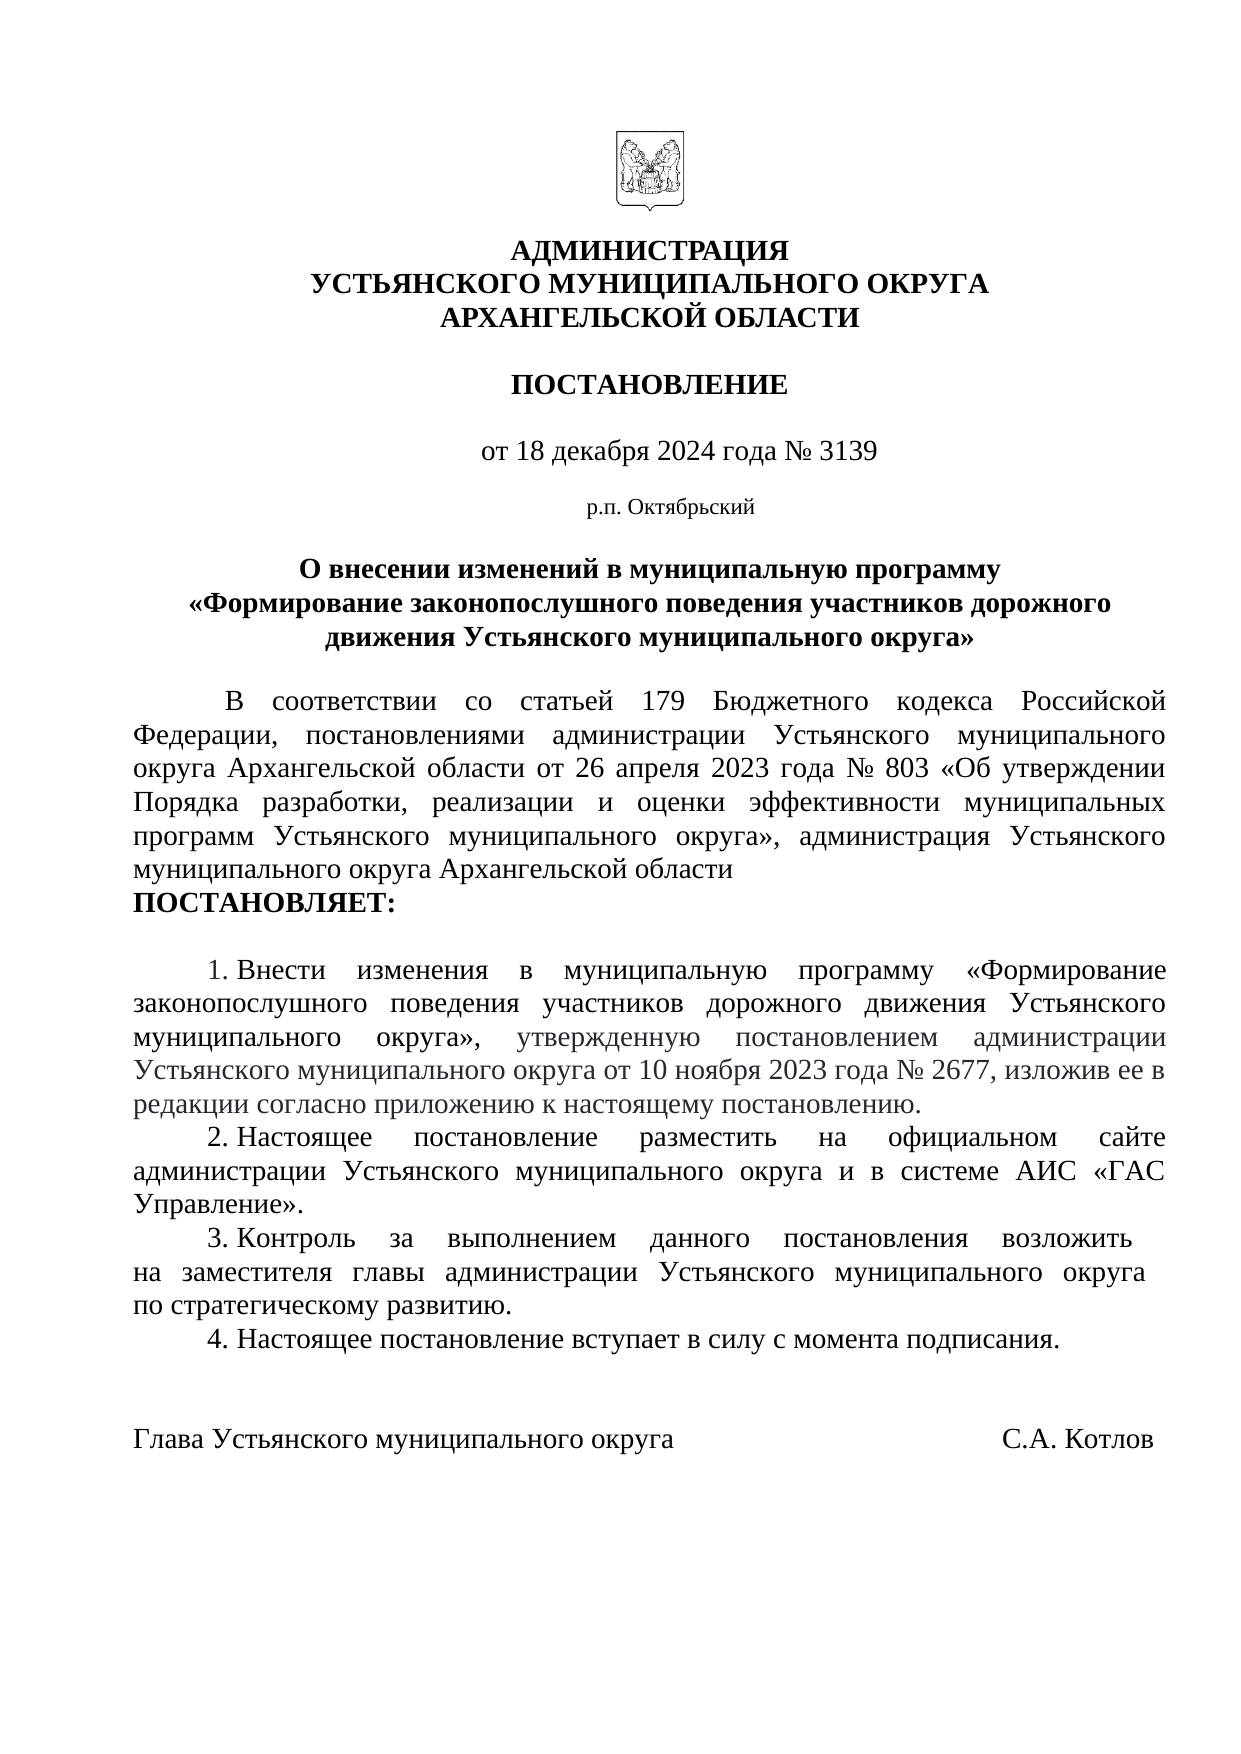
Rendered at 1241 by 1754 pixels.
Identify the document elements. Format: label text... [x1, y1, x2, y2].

text Глава Устьянского муниципального округа С.А. Котлов [133, 1421, 1167, 1455]
text от 18 декабря 2024 года № 3139 [192, 433, 1167, 467]
picture [615, 131, 685, 213]
subtitle ПОСТАНОВЛЕНИЕ [133, 367, 1167, 401]
text ПОСТАНОВЛЯЕТ: [133, 885, 1167, 918]
text «Формирование законопослушного поведения участников дорожного [133, 585, 1167, 619]
list Контроль за выполнением данного постановления возложить на заместителя главы администрации Устьянского муниципального округа по стратегическому развитию. [133, 1220, 1167, 1321]
title В соответствии со статьей 179 Бюджетного кодекса Российской Федерации, постановлениями администрации Устьянского муниципального округа Архангельской области от 26 апреля 2023 года № 803 «Об утверждении Порядка разработки, реализации и оценки эффективности муниципальных программ Устьянского муниципального округа», администрация Устьянского муниципального округа Архангельской области [133, 683, 1167, 885]
list Внести изменения в муниципальную программу «Формирование законопослушного поведения участников дорожного движения Устьянского муниципального округа», утвержденную постановлением администрации Устьянского муниципального округа от 10 ноября 2023 года № 2677, изложив ее в редакции согласно приложению к настоящему постановлению. [133, 952, 1167, 1119]
text УСТЬЯНСКОГО МУНИЦИПАЛЬНОГО ОКРУГА [133, 266, 1167, 300]
list Настоящее постановление разместить на официальном сайте администрации Устьянского муниципального округа и в системе АИС «ГАС Управление». [133, 1119, 1167, 1220]
list Настоящее постановление вступает в силу с момента подписания. [133, 1321, 1167, 1354]
subtitle АРХАНГЕЛЬСКОЙ ОБЛАСТИ [133, 300, 1167, 333]
text р.п. Октябрьский [192, 493, 1167, 519]
text О внесении изменений в муниципальную программу [133, 552, 1167, 585]
subtitle АДМИНИСТРАЦИЯ [133, 233, 1167, 266]
text движения Устьянского муниципального округа» [133, 619, 1167, 652]
